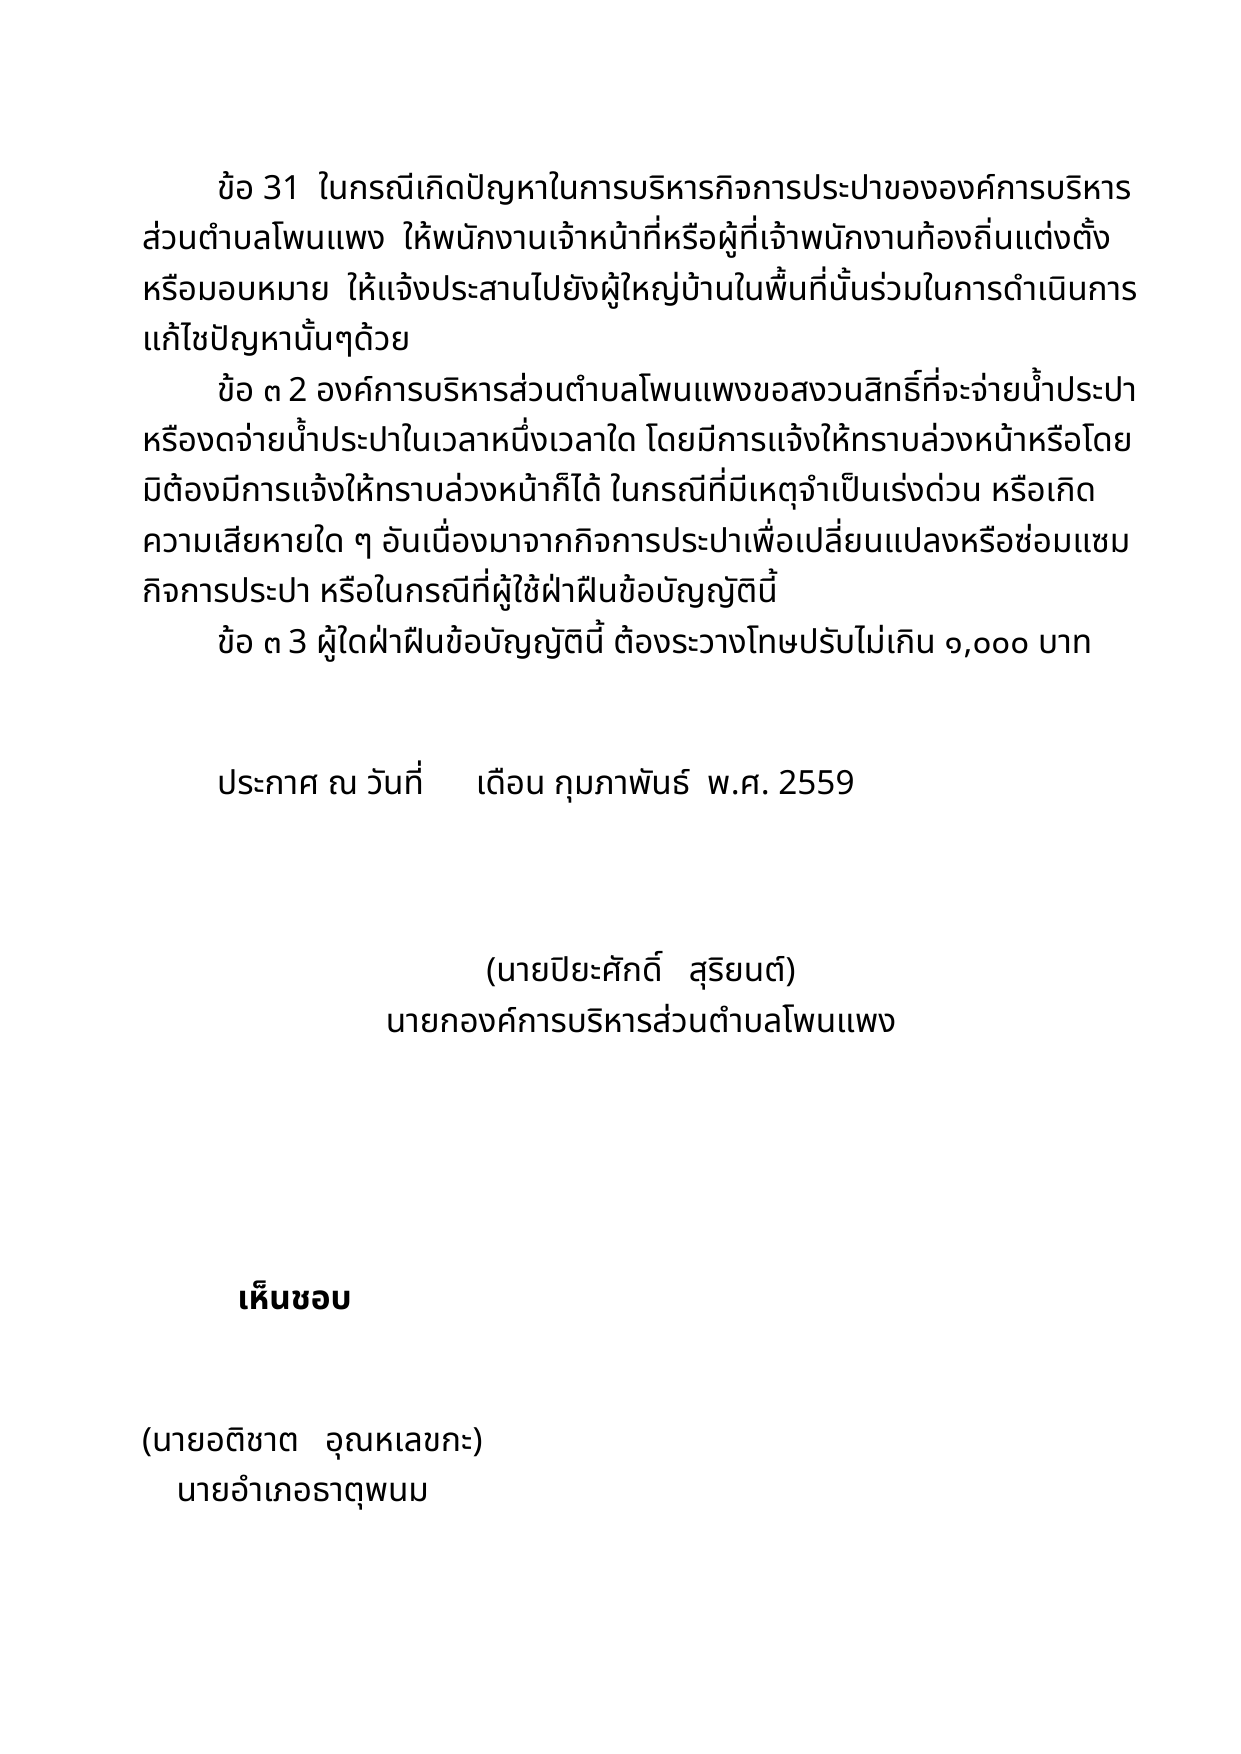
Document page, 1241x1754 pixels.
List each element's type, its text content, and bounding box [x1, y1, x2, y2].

text (นายปิยะศักดิ์ สุริยนต์) [142, 946, 1140, 997]
text นายกองค์การบริหารส่วนตำบลโพนแพง [142, 997, 1140, 1047]
text ประกาศ ณ วันที่ เดือน กุมภาพันธ์ พ.ศ. 2559 [142, 759, 1140, 810]
text ข้อ ๓2 องค์การบริหารส่วนตำบลโพนแพงขอสงวนสิทธิ์ที่จะจ่ายน้ำประปาหรืองดจ่ายน้ำประปาในเวลาหนึ่งเวลาใด โดยมีการแจ้งให้ทราบล่วงหน้าหรือโดยมิต้องมีการแจ้งให้ทราบล่วงหน้าก็ได้ ในกรณีที่มีเหตุจำเป็นเร่งด่วน หรือเกิดความเสียหายใด ๆ อันเนื่องมาจากกิจการประปาเพื่อเปลี่ยนแปลงหรือซ่อมแซมกิจการประปา หรือในกรณีที่ผู้ใช้ฝ่าฝืนข้อบัญญัตินี้ [142, 365, 1140, 618]
text ข้อ ๓3 ผู้ใดฝ่าฝืนข้อบัญญัตินี้ ต้องระวางโทษปรับไม่เกิน ๑,๐๐๐ บาท [142, 618, 1140, 668]
text นายอำเภอธาตุพนม [142, 1466, 1140, 1516]
text (นายอติชาต อุณหเลขกะ) [142, 1415, 1140, 1466]
text เห็นชอบ [142, 1274, 1140, 1324]
text ข้อ 31 ในกรณีเกิดปัญหาในการบริหารกิจการประปาขององค์การบริหารส่วนตำบลโพนแพง ให้พนักงานเจ้าหน้าที่หรือผู้ที่เจ้าพนักงานท้องถิ่นแต่งตั้ง หรือมอบหมาย ให้แจ้งประสานไปยังผู้ใหญ่บ้านในพื้นที่นั้นร่วมในการดำเนินการแก้ไชปัญหานั้นๆด้วย [142, 163, 1140, 365]
